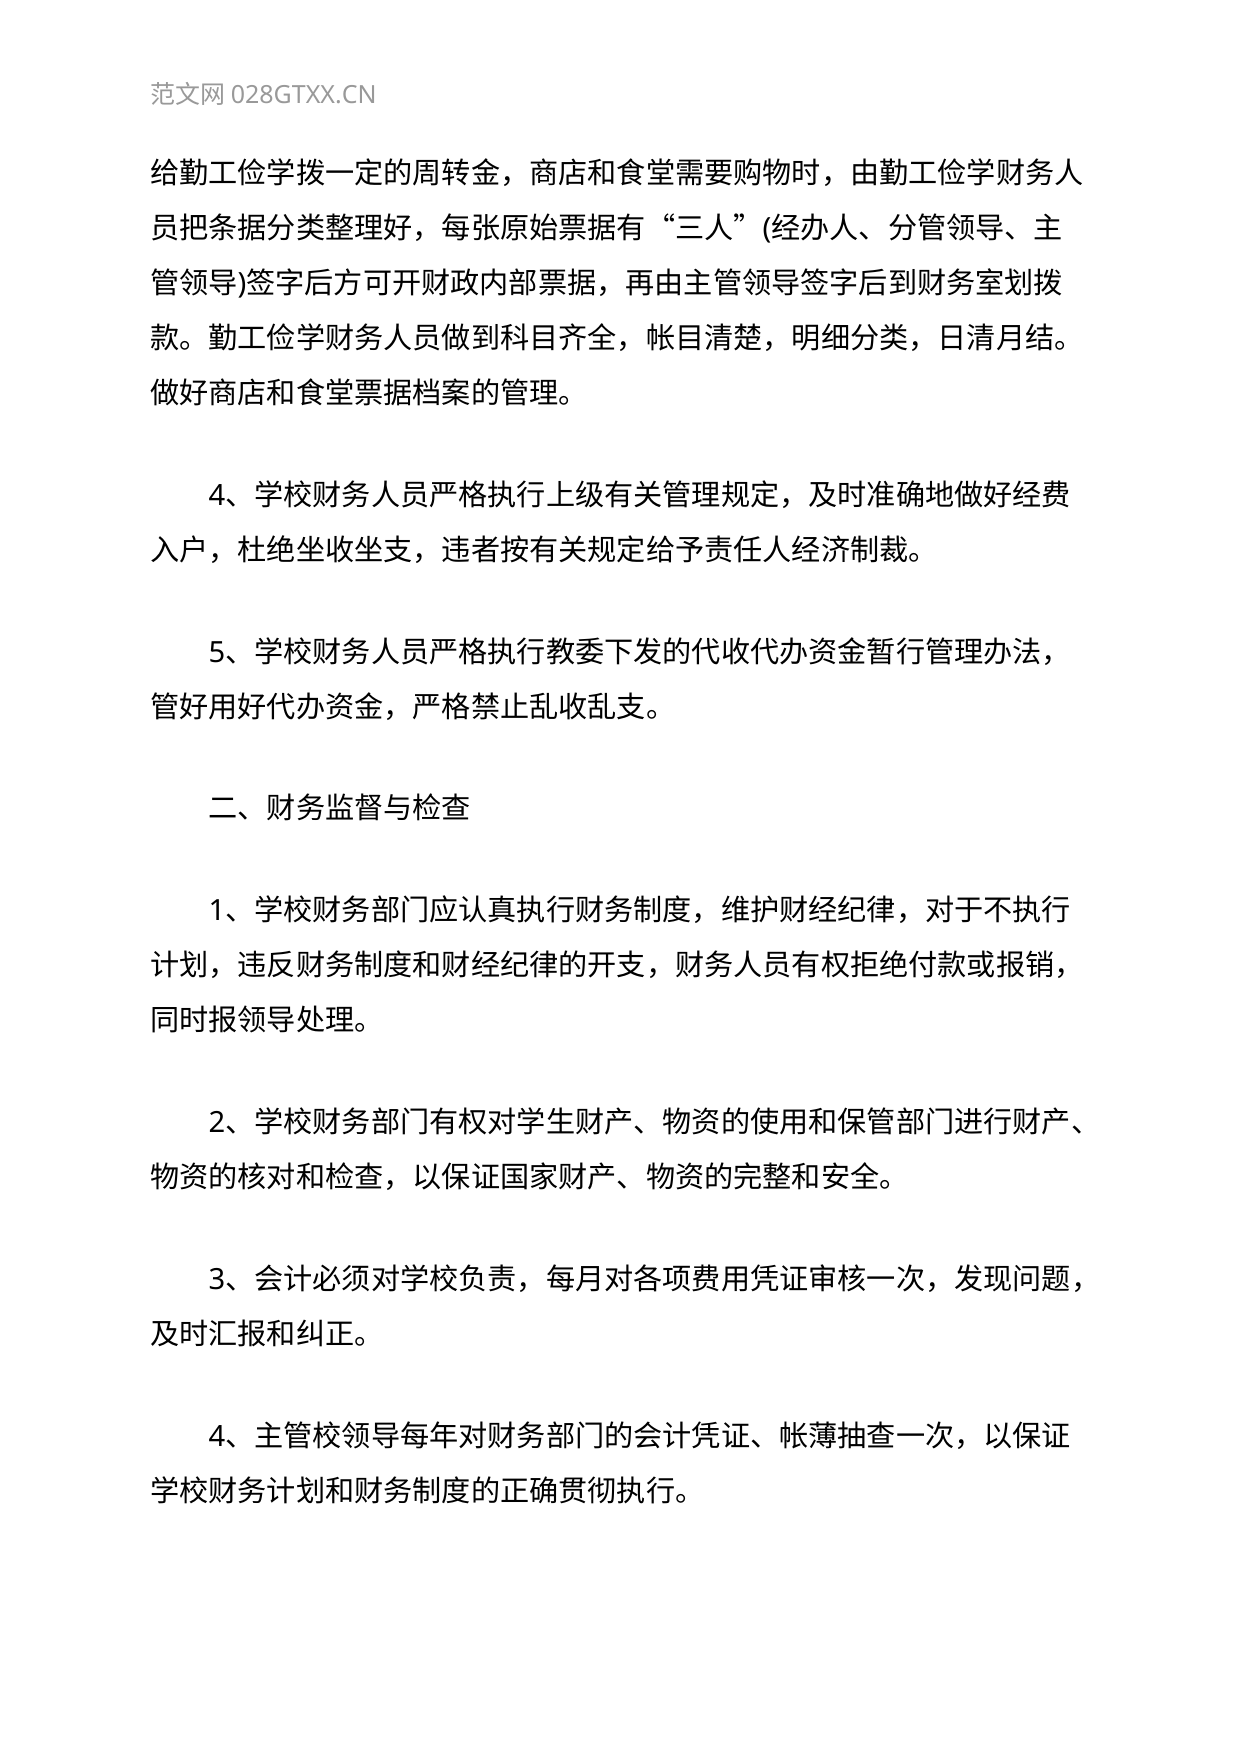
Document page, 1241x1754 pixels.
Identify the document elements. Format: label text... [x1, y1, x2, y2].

text 5、学校财务人员严格执行教委下发的代收代办资金暂行管理办法，管好用好代办资金，严格禁止乱收乱支。 [150, 628, 1090, 726]
text 二、财务监督与检查 [150, 785, 1090, 827]
text 2、学校财务部门有权对学生财产、物资的使用和保管部门进行财产、物资的核对和检查，以保证国家财产、物资的完整和安全。 [150, 1098, 1090, 1196]
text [150, 150, 1090, 412]
text 4、学校财务人员严格执行上级有关管理规定，及时准确地做好经费入户，杜绝坐收坐支，违者按有关规定给予责任人经济制裁。 [150, 472, 1090, 569]
text 1、学校财务部门应认真执行财务制度，维护财经纪律，对于不执行计划，违反财务制度和财经纪律的开支，财务人员有权拒绝付款或报销，同时报领导处理。 [150, 887, 1090, 1039]
text 3、会计必须对学校负责，每月对各项费用凭证审核一次，发现问题，及时汇报和纠正。 [150, 1255, 1090, 1353]
text 4、主管校领导每年对财务部门的会计凭证、帐薄抽查一次，以保证学校财务计划和财务制度的正确贯彻执行。 [150, 1412, 1090, 1509]
